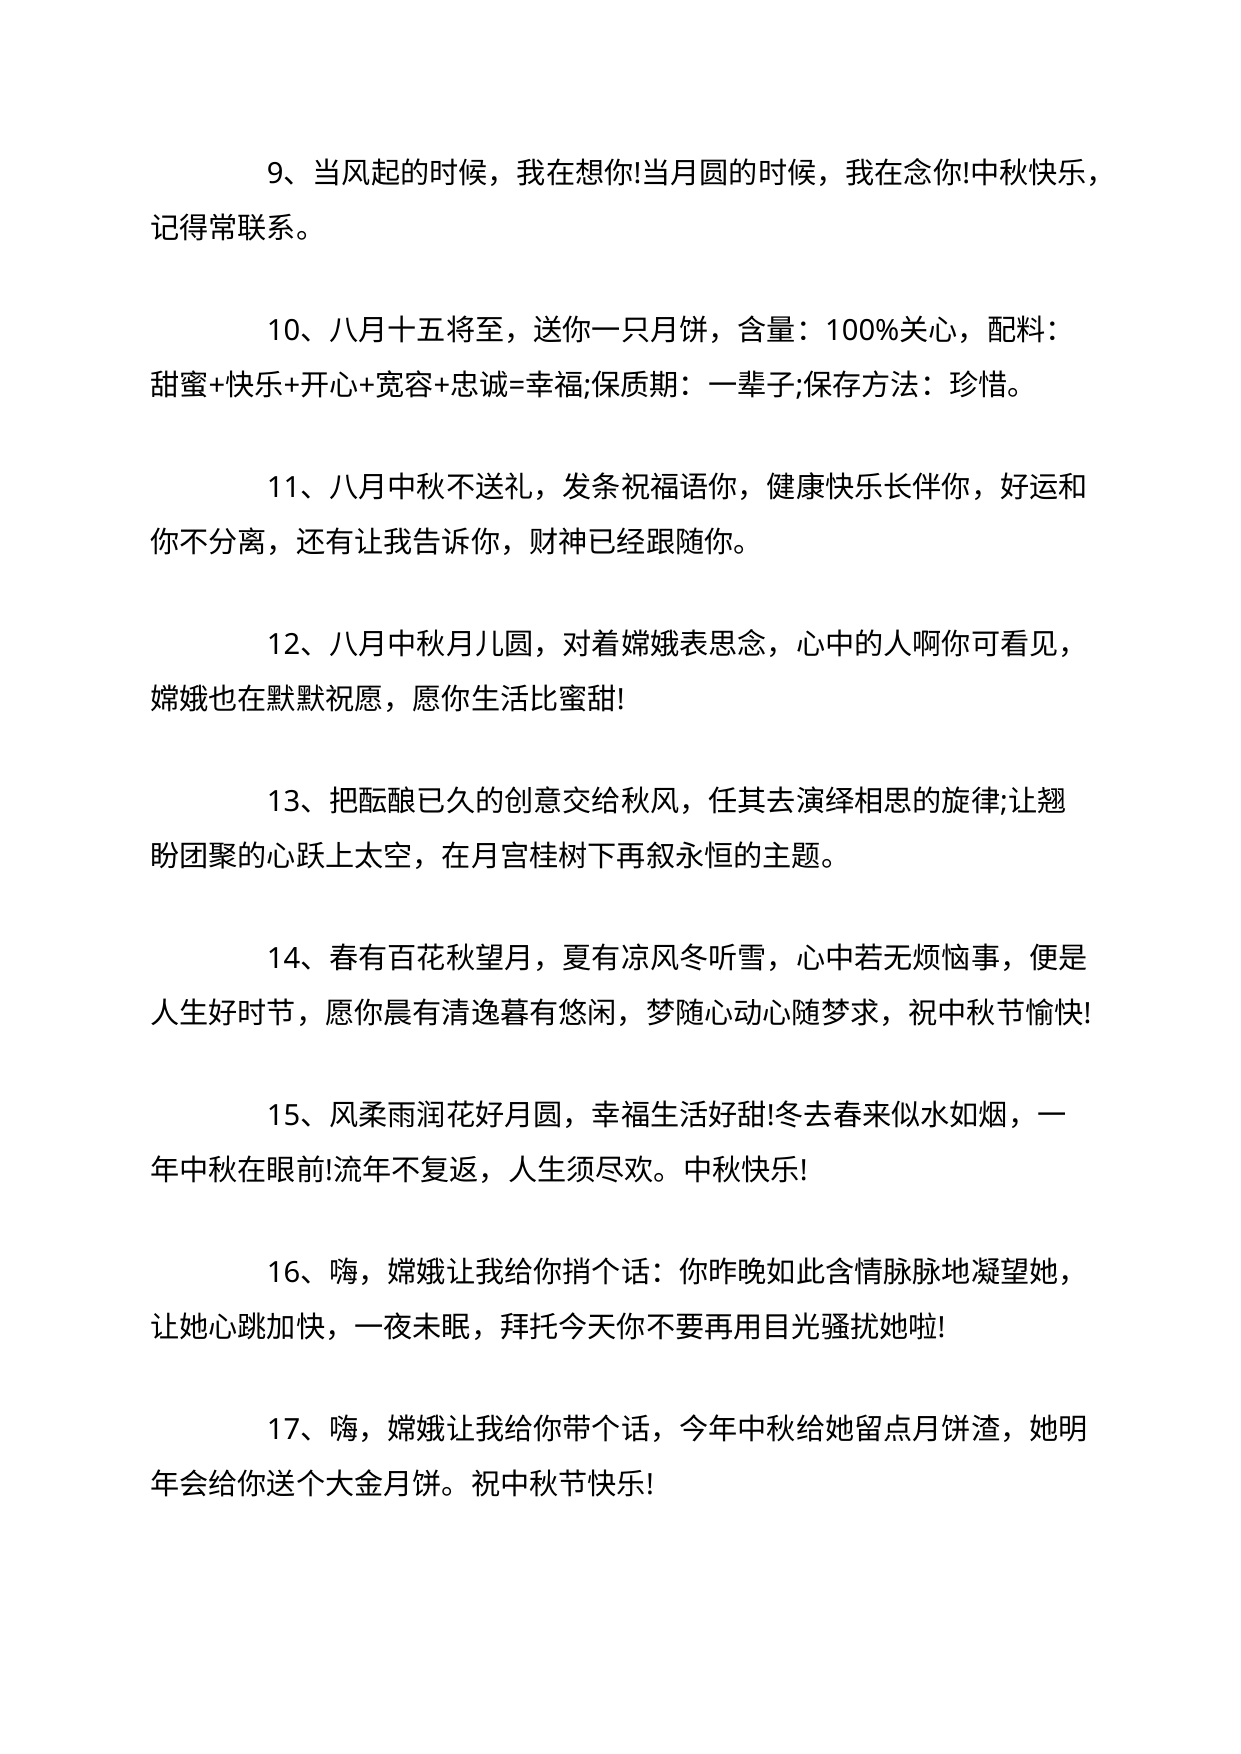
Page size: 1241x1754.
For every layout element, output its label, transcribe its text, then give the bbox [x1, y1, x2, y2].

text 11、八月中秋不送礼，发条祝福语你，健康快乐长伴你，好运和你不分离，还有让我告诉你，财神已经跟随你。 [150, 464, 1090, 561]
text 12、八月中秋月儿圆，对着嫦娥表思念，心中的人啊你可看见，嫦娥也在默默祝愿，愿你生活比蜜甜! [150, 621, 1090, 718]
text 17、嗨，嫦娥让我给你带个话，今年中秋给她留点月饼渣，她明年会给你送个大金月饼。祝中秋节快乐! [150, 1405, 1090, 1503]
text 13、把酝酿已久的创意交给秋风，任其去演绎相思的旋律;让翘盼团聚的心跃上太空，在月宫桂树下再叙永恒的主题。 [150, 777, 1090, 875]
text 14、春有百花秋望月，夏有凉风冬听雪，心中若无烦恼事，便是人生好时节，愿你晨有清逸暮有悠闲，梦随心动心随梦求，祝中秋节愉快! [150, 934, 1090, 1032]
text 9、当风起的时候，我在想你!当月圆的时候，我在念你!中秋快乐，记得常联系。 [150, 150, 1090, 247]
text 16、嗨，嫦娥让我给你捎个话：你昨晚如此含情脉脉地凝望她，让她心跳加快，一夜未眠，拜托今天你不要再用目光骚扰她啦! [150, 1248, 1090, 1346]
text 10、八月十五将至，送你一只月饼，含量：100%关心，配料：甜蜜+快乐+开心+宽容+忠诚=幸福;保质期：一辈子;保存方法：珍惜。 [150, 307, 1090, 404]
text 15、风柔雨润花好月圆，幸福生活好甜!冬去春来似水如烟，一年中秋在眼前!流年不复返，人生须尽欢。中秋快乐! [150, 1091, 1090, 1189]
